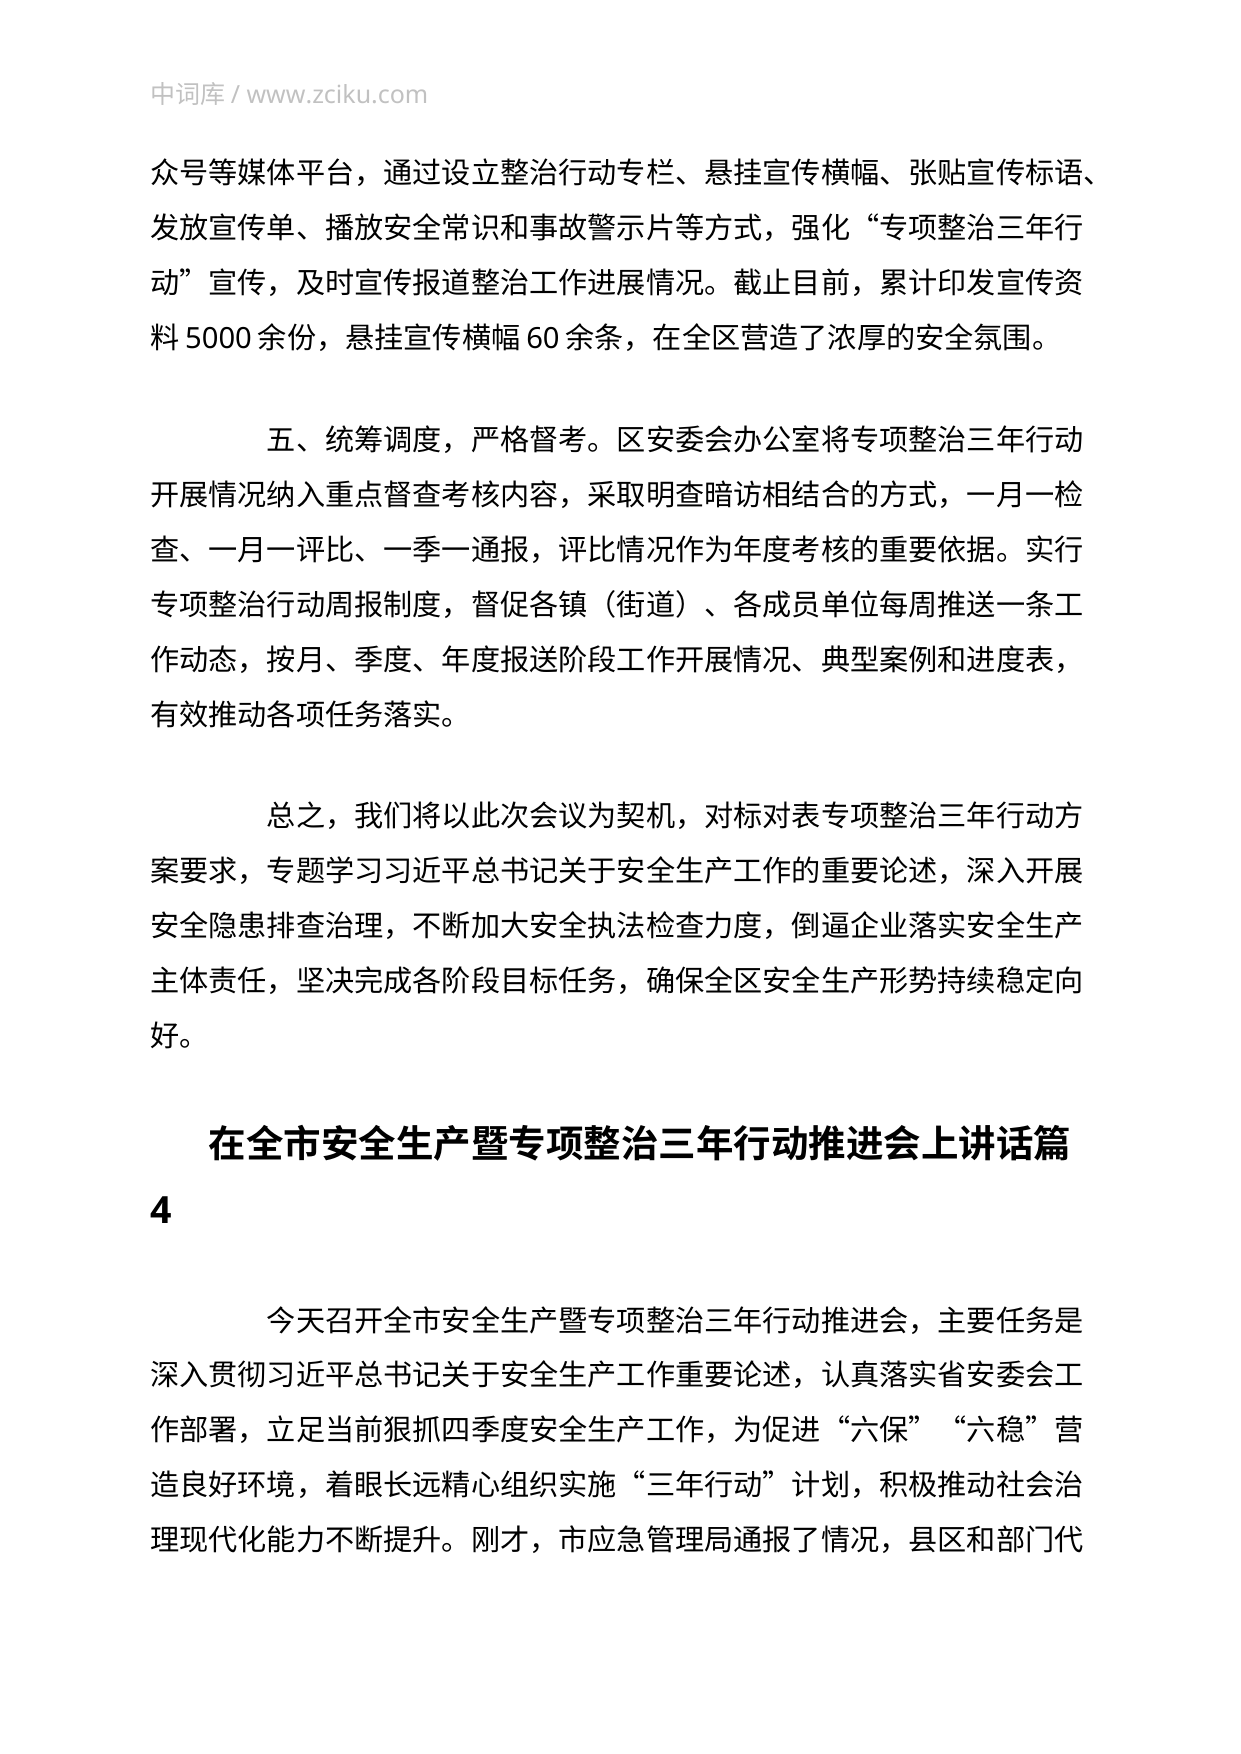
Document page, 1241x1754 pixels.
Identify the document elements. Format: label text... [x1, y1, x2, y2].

text 总之，我们将以此次会议为契机，对标对表专项整治三年行动方案要求，专题学习习近平总书记关于安全生产工作的重要论述，深入开展安全隐患排查治理，不断加大安全执法检查力度，倒逼企业落实安全生产主体责任，坚决完成各阶段目标任务，确保全区安全生产形势持续稳定向好。 [150, 793, 1090, 1055]
text 在全市安全生产暨专项整治三年行动推进会上讲话篇4 [150, 1114, 1090, 1235]
text 五、统筹调度，严格督考。区安委会办公室将专项整治三年行动开展情况纳入重点督查考核内容，采取明查暗访相结合的方式，一月一检查、一月一评比、一季一通报，评比情况作为年度考核的重要依据。实行专项整治行动周报制度，督促各镇（街道）、各成员单位每周推送一条工作动态，按月、季度、年度报送阶段工作开展情况、典型案例和进度表，有效推动各项任务落实。 [150, 417, 1090, 733]
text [150, 1297, 1090, 1559]
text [150, 150, 1090, 357]
